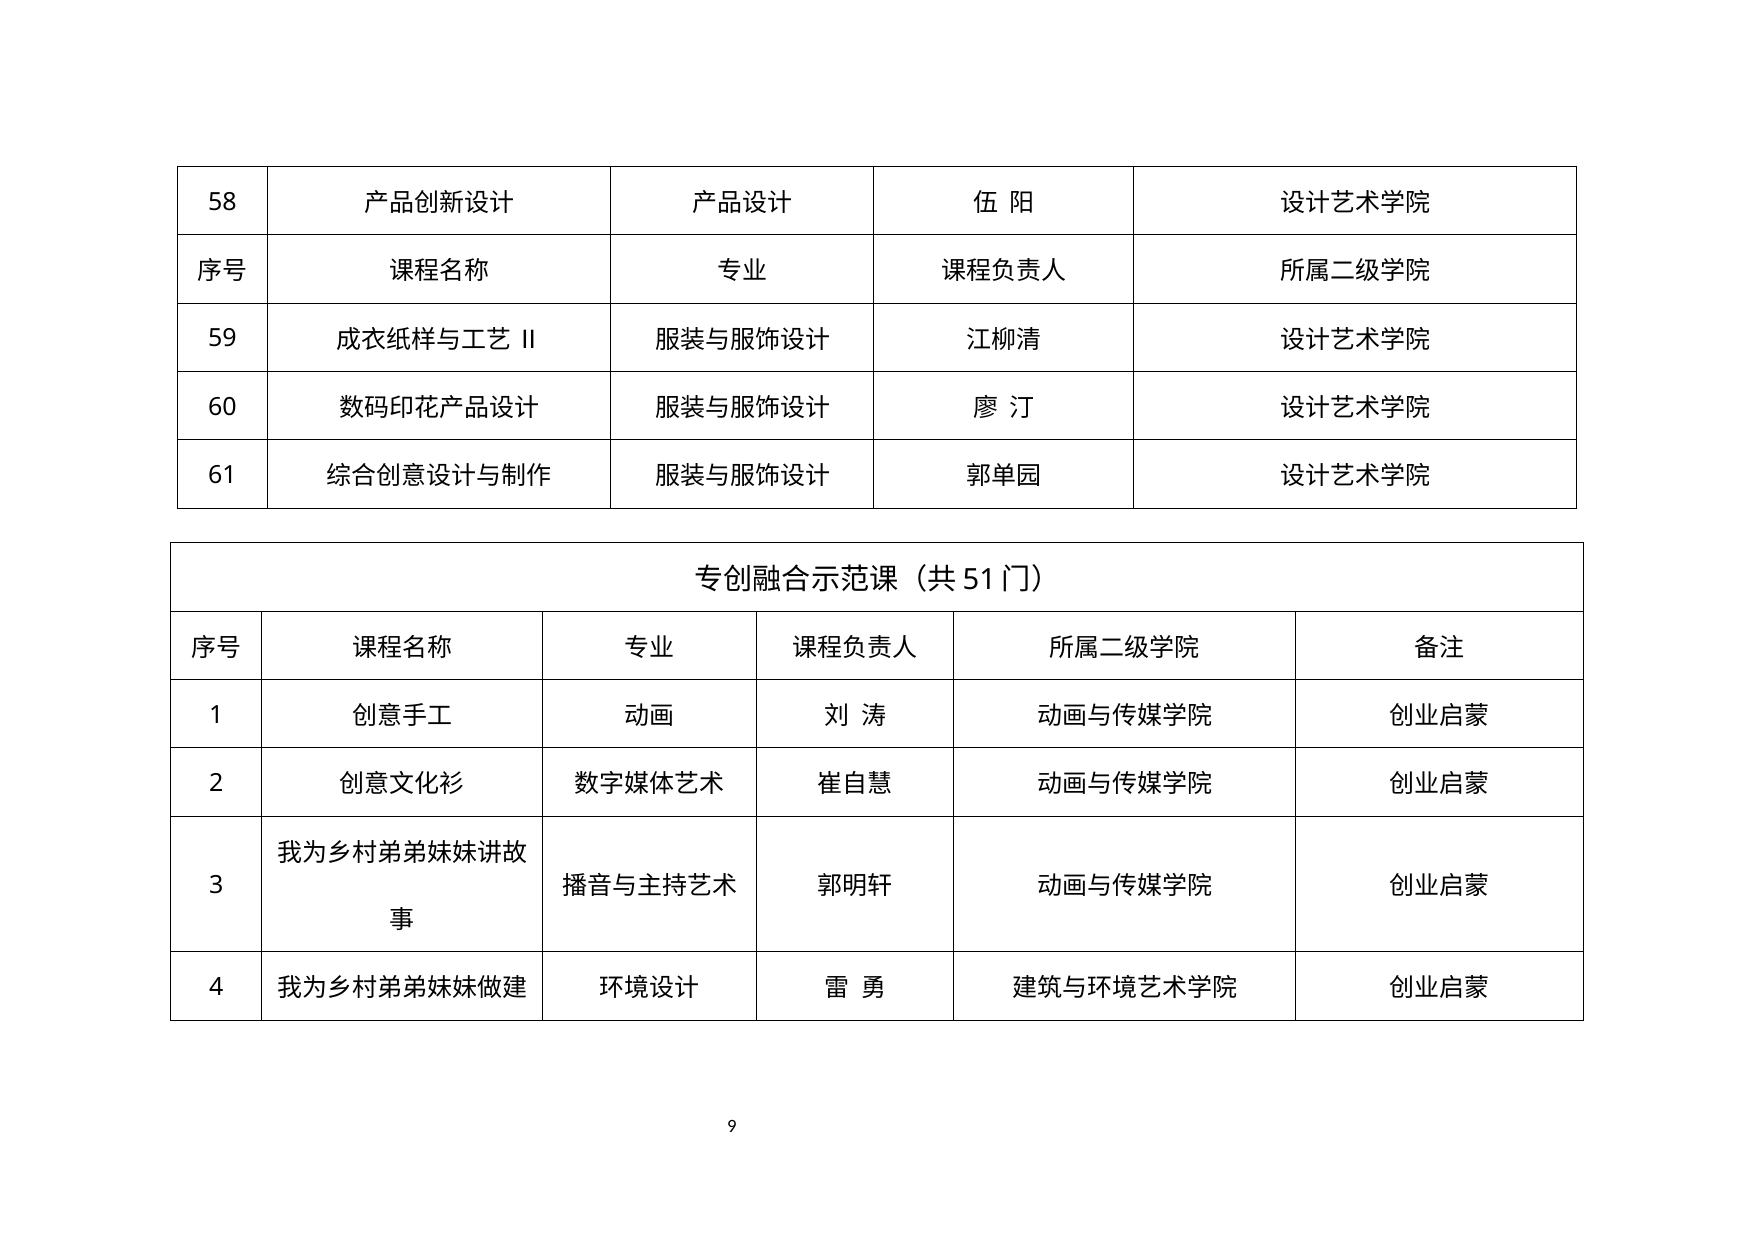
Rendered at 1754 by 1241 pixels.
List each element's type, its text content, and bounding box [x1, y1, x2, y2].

table_cell 所属二级学院 [1134, 235, 1576, 302]
table_cell 综合创意设计与制作 [268, 440, 610, 507]
table_cell 3 [171, 817, 261, 951]
table_cell 59 [178, 304, 267, 371]
table_cell 61 [178, 440, 267, 507]
table_cell 建筑与环境艺术学院 [954, 952, 1295, 1019]
table_cell 课程名称 [268, 235, 610, 302]
table_cell 成衣纸样与工艺 Ⅱ [268, 304, 610, 371]
table_cell 58 [178, 167, 267, 234]
table_cell 产品设计 [611, 167, 873, 234]
table_cell 4 [171, 952, 261, 1019]
table_cell 60 [178, 372, 267, 439]
table_cell 专业 [543, 612, 756, 679]
table_cell 服装与服饰设计 [611, 440, 873, 507]
table_cell 设计艺术学院 [1134, 167, 1576, 234]
table_cell 环境设计 [543, 952, 756, 1019]
table_cell 专业 [611, 235, 873, 302]
table_cell 雷 勇 [757, 952, 953, 1019]
table_cell 设计艺术学院 [1134, 440, 1576, 507]
table_cell 产品创新设计 [268, 167, 610, 234]
table_cell 课程负责人 [757, 612, 953, 679]
table_cell 序号 [178, 235, 267, 302]
table_cell 我为乡村弟弟妹妹讲故事 [262, 817, 542, 951]
table_cell 数码印花产品设计 [268, 372, 610, 439]
table_cell 创业启蒙 [1296, 680, 1583, 747]
table_cell 设计艺术学院 [1134, 372, 1576, 439]
table_cell 设计艺术学院 [1134, 304, 1576, 371]
table_cell 江柳清 [874, 304, 1133, 371]
table_cell 崔自慧 [757, 748, 953, 816]
table_cell 郭单园 [874, 440, 1133, 507]
table_cell 2 [171, 748, 261, 816]
table_cell 播音与主持艺术 [543, 817, 756, 951]
table_header 专创融合示范课（共51门） [171, 543, 1583, 611]
table_cell 廖 汀 [874, 372, 1133, 439]
table_cell 伍 阳 [874, 167, 1133, 234]
table_cell 动画 [543, 680, 756, 747]
table_cell 课程负责人 [874, 235, 1133, 302]
table_cell 创意文化衫 [262, 748, 542, 816]
table_cell 郭明轩 [757, 817, 953, 951]
table_cell 服装与服饰设计 [611, 372, 873, 439]
table_cell 刘 涛 [757, 680, 953, 747]
table_cell 所属二级学院 [954, 612, 1295, 679]
table_cell 动画与传媒学院 [954, 680, 1295, 747]
table_cell 动画与传媒学院 [954, 817, 1295, 951]
table_cell 创业启蒙 [1296, 748, 1583, 816]
table_cell 服装与服饰设计 [611, 304, 873, 371]
table_cell 课程名称 [262, 612, 542, 679]
table_cell 我为乡村弟弟妹妹做建筑积木 [262, 952, 542, 1019]
table_cell 创业启蒙 [1296, 817, 1583, 951]
table_cell 动画与传媒学院 [954, 748, 1295, 816]
table_cell 创业启蒙 [1296, 952, 1583, 1019]
table_cell 备注 [1296, 612, 1583, 679]
table_cell 序号 [171, 612, 261, 679]
table_cell 创意手工 [262, 680, 542, 747]
table_cell 1 [171, 680, 261, 747]
table_cell 数字媒体艺术 [543, 748, 756, 816]
